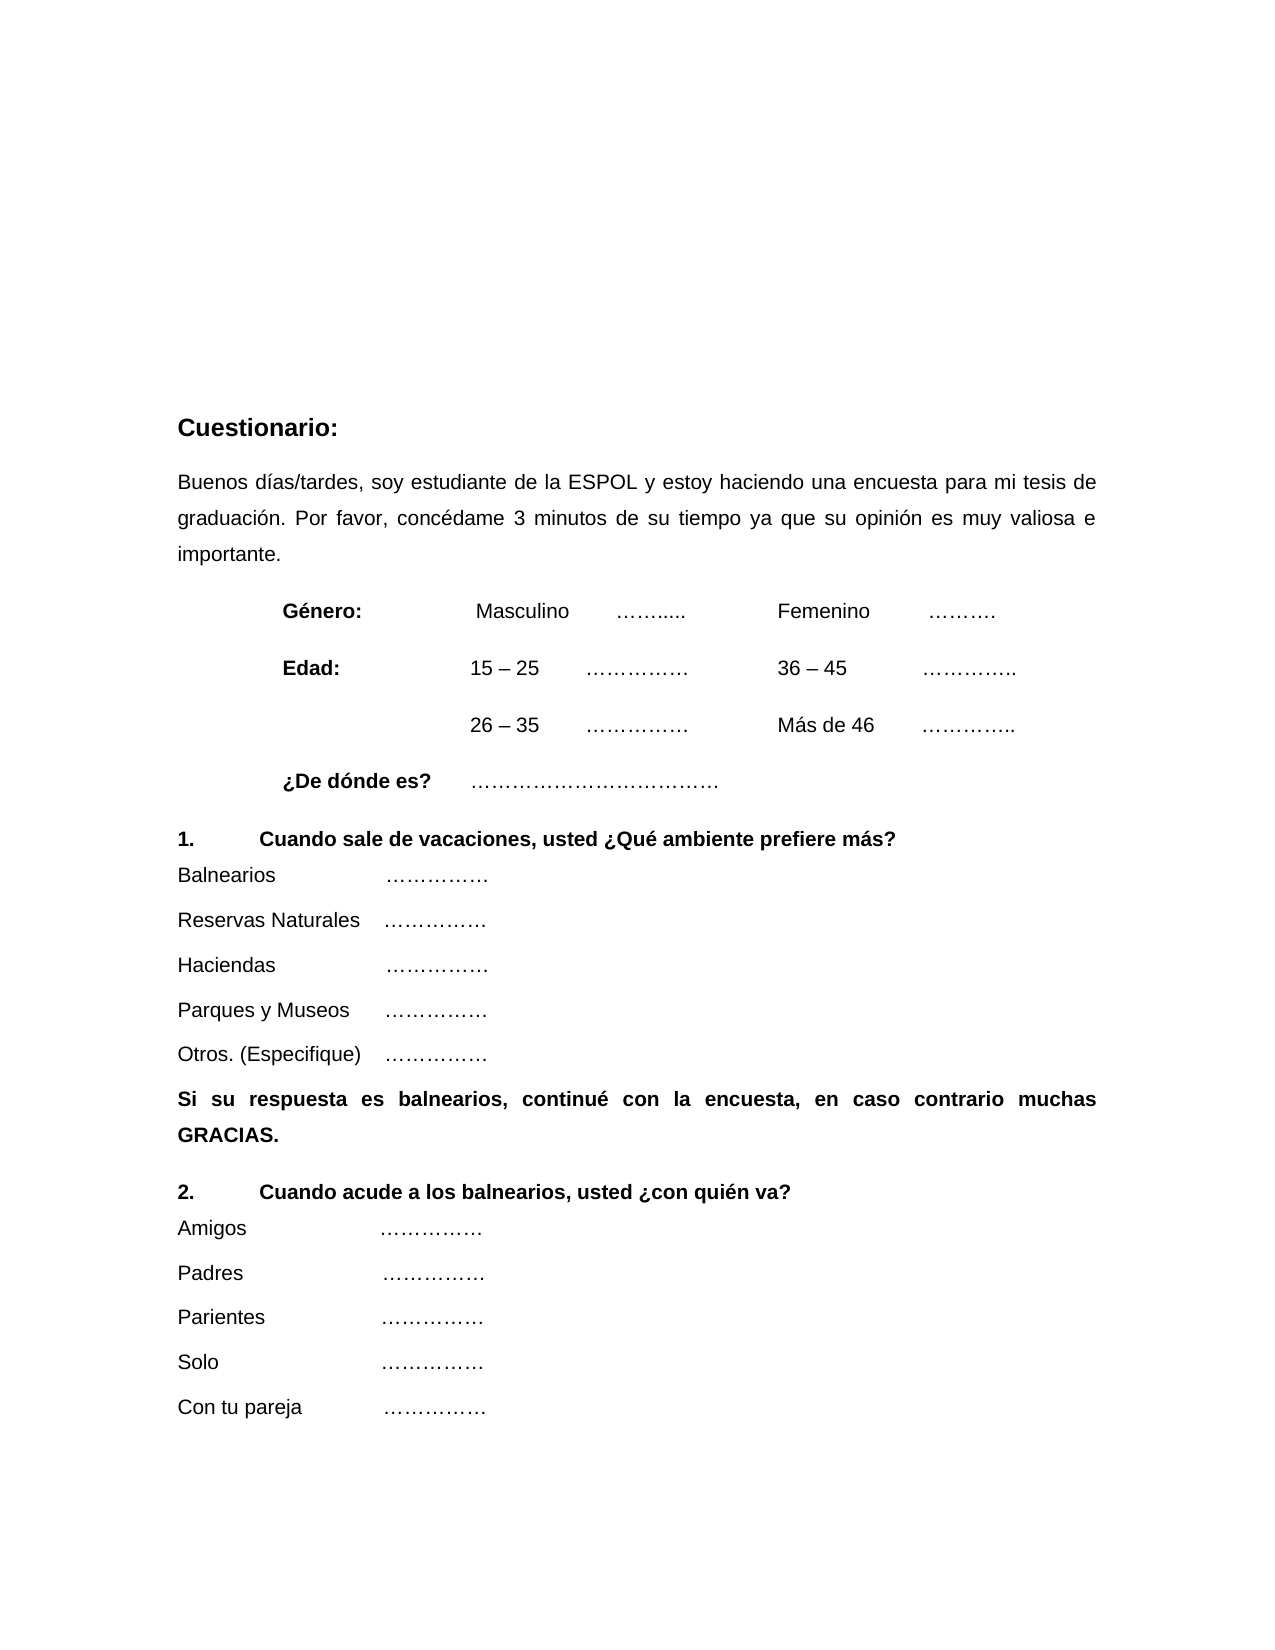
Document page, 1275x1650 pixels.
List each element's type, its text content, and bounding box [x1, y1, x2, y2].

table_header Masculino ……..... 15 – 25 …………… 26 – 35 …………… ……………………………… [459, 599, 766, 827]
list Cuestionario: [177, 413, 1098, 441]
table_header Femenino ………. 36 – 45 ………….. Más de 46 ………….. [766, 599, 1066, 827]
list Cuando acude a los balnearios, usted ¿con quién va? [177, 1180, 1098, 1204]
text Parques y Museos …………… [177, 997, 1098, 1021]
table_header Género: Edad: ¿De dónde es? [271, 599, 458, 827]
text Otros. (Especifique) …………… [177, 1042, 1098, 1066]
text Haciendas …………… [177, 953, 1098, 977]
list Cuando sale de vacaciones, usted ¿Qué ambiente prefiere más? [177, 827, 1098, 851]
text Parientes …………… [177, 1305, 1098, 1329]
text Con tu pareja …………… [177, 1395, 1098, 1419]
text Padres …………… [177, 1260, 1098, 1284]
text Reservas Naturales …………… [177, 908, 1098, 932]
text Balnearios …………… [177, 863, 1098, 887]
text Amigos …………… [177, 1216, 1098, 1239]
text Si su respuesta es balnearios, continué con la encuesta, en caso contrario muchas GRACIAS. [177, 1087, 1098, 1147]
text Solo …………… [177, 1350, 1098, 1374]
text Buenos días/tardes, soy estudiante de la ESPOL y estoy haciendo una encuesta para mi tesis de graduación. Por favor, concédame 3 minutos de su tiempo ya que su opinión es muy valiosa e importante. [177, 470, 1098, 566]
